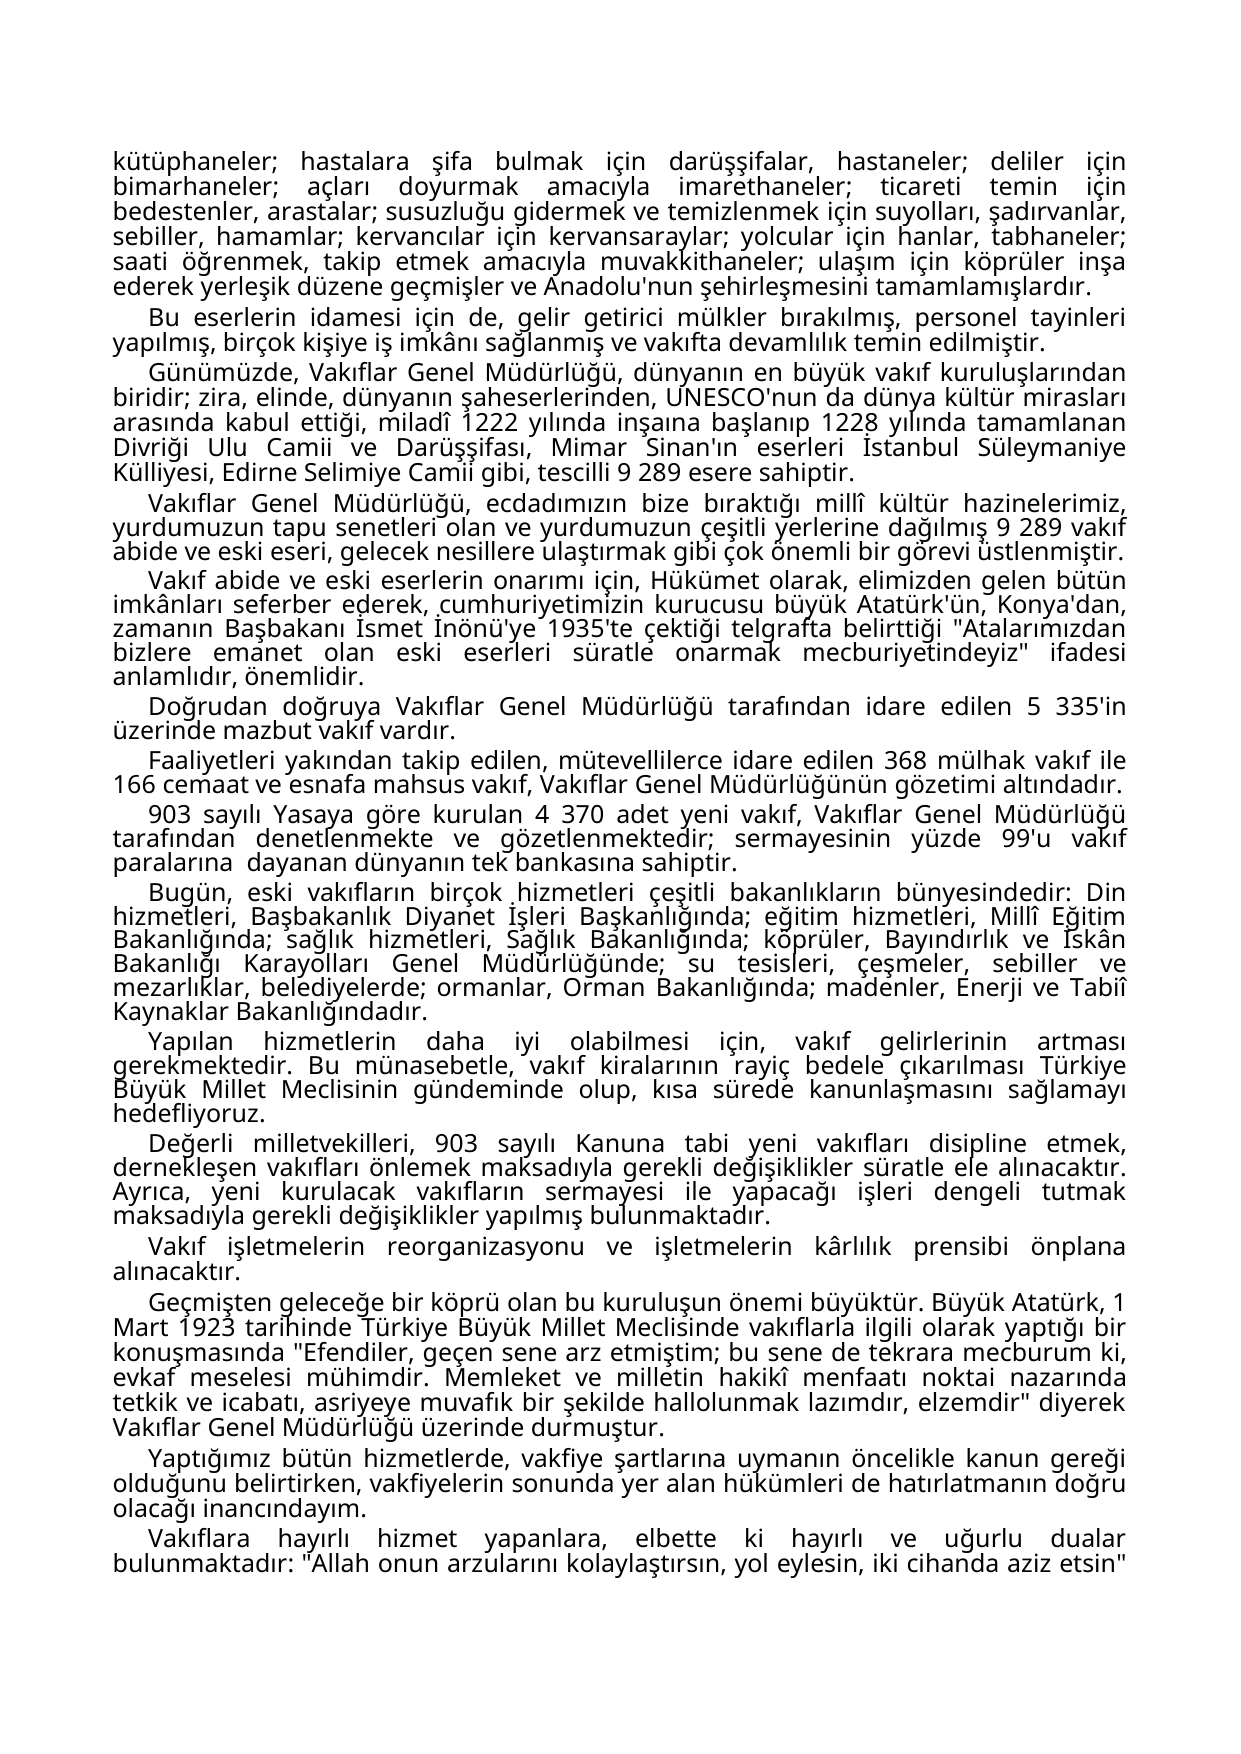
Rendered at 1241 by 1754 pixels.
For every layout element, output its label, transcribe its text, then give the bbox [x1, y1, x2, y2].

text Günümüzde, Vakıflar Genel Müdürlüğü, dünyanın en büyük vakıf kuruluşlarından biridir; zira, elinde, dünyanın şaheserlerinden, UNESCO'nun da dünya kültür mirasları arasında kabul ettiği, miladî 1222 yılında inşaına başlanıp 1228 yılında tamamlanan Divriği Ulu Camii ve Darüşşifası, Mimar Sinan'ın eserleri İstanbul Süleymaniye Külliyesi, Edirne Selimiye Camii gibi, tescilli 9 289 esere sahiptir. [112, 362, 1128, 487]
text Vakıflar Genel Müdürlüğü, ecdadımızın bize bıraktığı millî kültür hazinelerimiz, yurdumuzun tapu senetleri olan ve yurdumuzun çeşitli yerlerine dağılmış 9 289 vakıf abide ve eski eseri, gelecek nesillere ulaştırmak gibi çok önemli bir görevi üstlenmiştir. [112, 493, 1128, 565]
text Bu eserlerin idamesi için de, gelir getirici mülkler bırakılmış, personel tayinleri yapılmış, birçok kişiye iş imkânı sağlanmış ve vakıfta devamlılık temin edilmiştir. [112, 306, 1128, 356]
text Bugün, eski vakıfların birçok hizmetleri çeşitli bakanlıkların bünyesindedir: Din hizmetleri, Başbakanlık Diyanet İşleri Başkanlığında; eğitim hizmetleri, Millî Eğitim Bakanlığında; sağlık hizmetleri, Sağlık Bakanlığında; köprüler, Bayındırlık ve İskân Bakanlığı Karayolları Genel Müdürlüğünde; su tesisleri, çeşmeler, sebiller ve mezarlıklar, belediyelerde; ormanlar, Orman Bakanlığında; madenler, Enerji ve Tabiî Kaynaklar Bakanlığındadır. [112, 882, 1128, 1026]
text Vakıf işletmelerin reorganizasyonu ve işletmelerin kârlılık prensibi önplana alınacaktır. [112, 1235, 1128, 1285]
text 903 sayılı Yasaya göre kurulan 4 370 adet yeni vakıf, Vakıflar Genel Müdürlüğü tarafından denetlenmekte ve gözetlenmektedir; sermayesinin yüzde 99'u vakıf paralarına dayanan dünyanın tek bankasına sahiptir. [112, 804, 1128, 876]
text Doğrudan doğruya Vakıflar Genel Müdürlüğü tarafından idare edilen 5 335'in üzerinde mazbut vakıf vardır. [112, 696, 1128, 744]
text Yaptığımız bütün hizmetlerde, vakfiye şartlarına uymanın öncelikle kanun gereği olduğunu belirtirken, vakfiyelerin sonunda yer alan hükümleri de hatırlatmanın doğru olacağı inancındayım. [112, 1447, 1128, 1522]
text Değerli milletvekilleri, 903 sayılı Kanuna tabi yeni vakıfları disipline etmek, dernekleşen vakıfları önlemek maksadıyla gerekli değişiklikler süratle ele alınacaktır. Ayrıca, yeni kurulacak vakıfların sermayesi ile yapacağı işleri dengeli tutmak maksadıyla gerekli değişiklikler yapılmış bulunmaktadır. [112, 1133, 1128, 1229]
text Geçmişten geleceğe bir köprü olan bu kuruluşun önemi büyüktür. Büyük Atatürk, 1 Mart 1923 tarihinde Türkiye Büyük Millet Meclisinde vakıflarla ilgili olarak yaptığı bir konuşmasında "Efendiler, geçen sene arz etmiştim; bu sene de tekrara mecburum ki, evkaf meselesi mühimdir. Memleket ve milletin hakikî menfaatı noktai nazarında tetkik ve icabatı, asriyeye muvafık bir şekilde hallolunmak lazımdır, elzemdir" diyerek Vakıflar Genel Müdürlüğü üzerinde durmuştur. [112, 1291, 1128, 1441]
text Faaliyetleri yakından takip edilen, mütevellilerce idare edilen 368 mülhak vakıf ile 166 cemaat ve esnafa mahsus vakıf, Vakıflar Genel Müdürlüğünün gözetimi altındadır. [112, 750, 1128, 798]
text Vakıf abide ve eski eserlerin onarımı için, Hükümet olarak, elimizden gelen bütün imkânları seferber ederek, cumhuriyetimizin kurucusu büyük Atatürk'ün, Konya'dan, zamanın Başbakanı İsmet İnönü'ye 1935'te çektiği telgrafta belirttiği "Atalarımızdan bizlere emanet olan eski eserleri süratle onarmak mecburiyetindeyiz" ifadesi anlamlıdır, önemlidir. [112, 571, 1128, 690]
text Yapılan hizmetlerin daha iyi olabilmesi için, vakıf gelirlerinin artması gerekmektedir. Bu münasebetle, vakıf kiralarının rayiç bedele çıkarılması Türkiye Büyük Millet Meclisinin gündeminde olup, kısa sürede kanunlaşmasını sağlamayı hedefliyoruz. [112, 1032, 1128, 1127]
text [112, 1528, 1128, 1578]
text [112, 150, 1128, 300]
